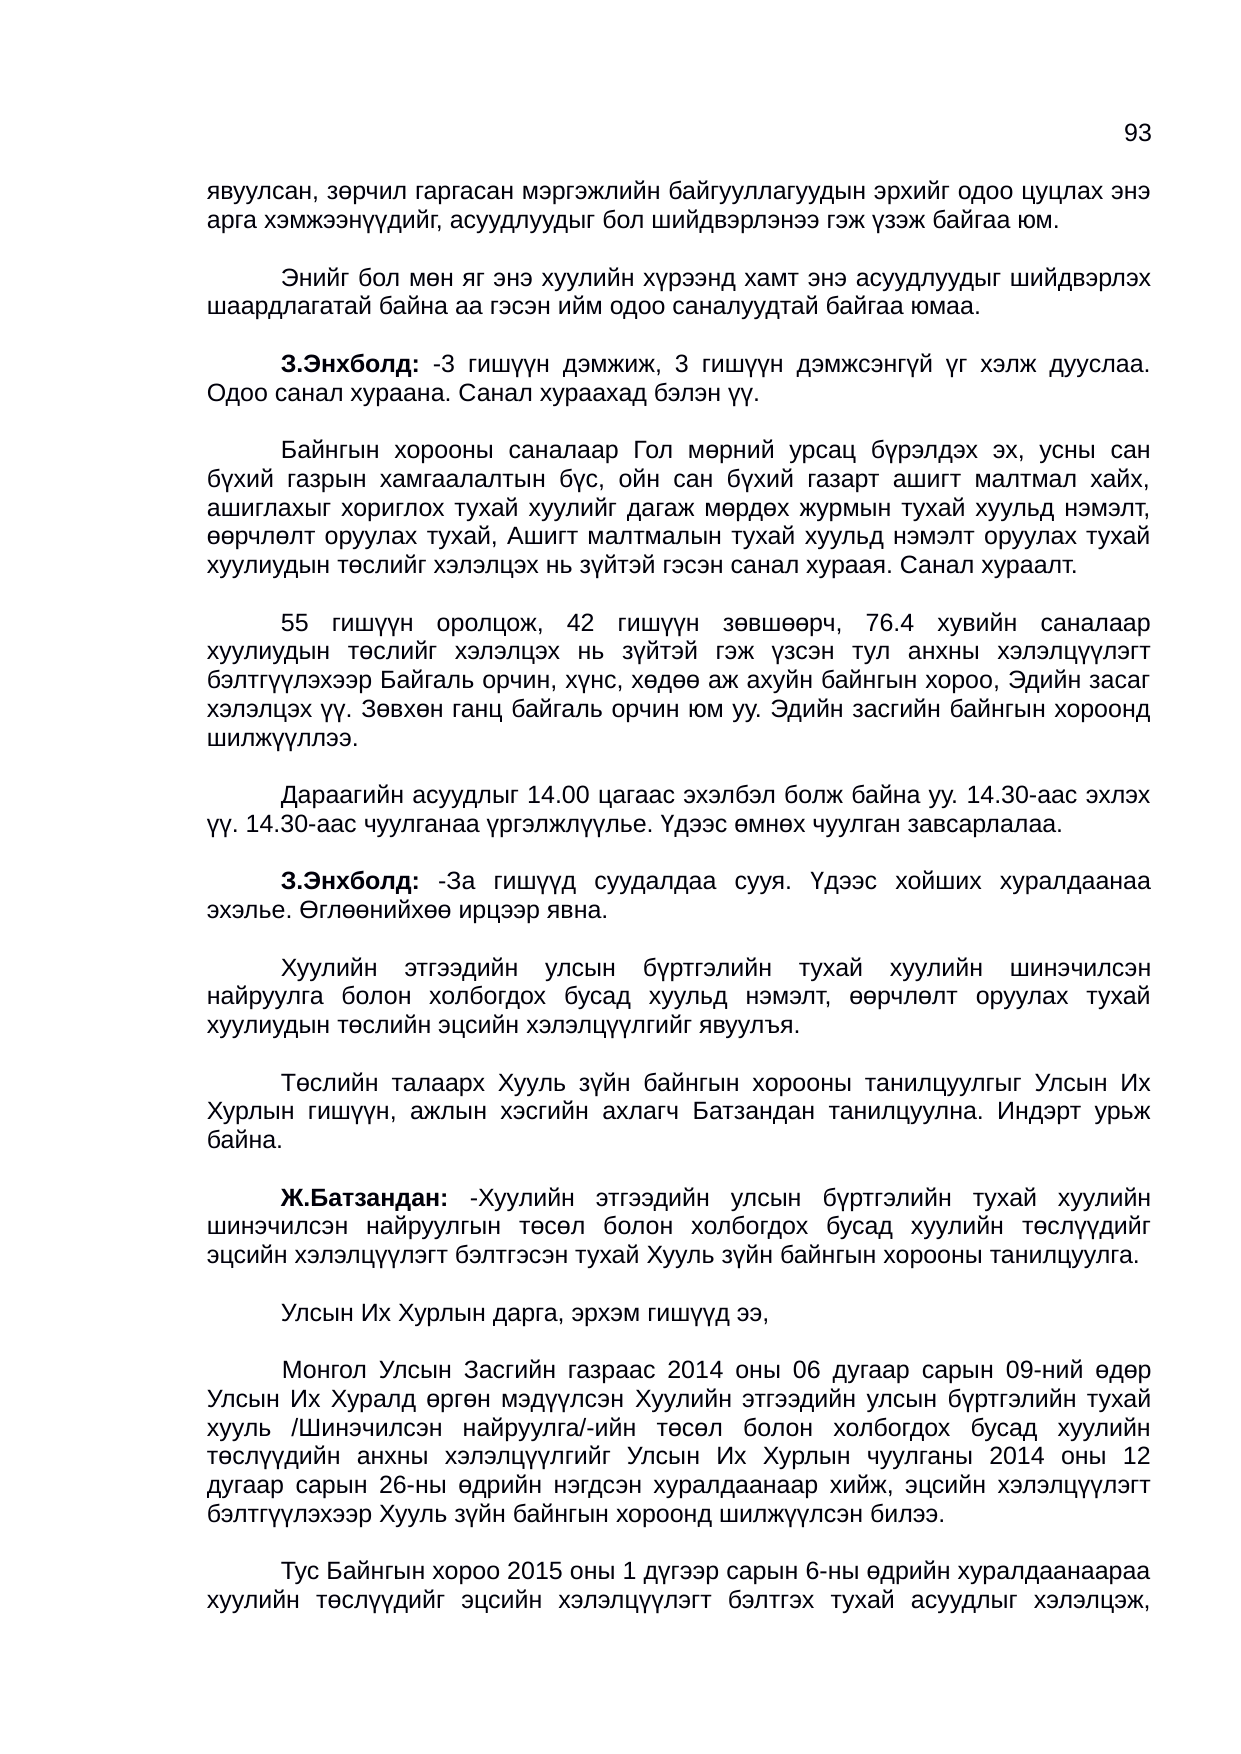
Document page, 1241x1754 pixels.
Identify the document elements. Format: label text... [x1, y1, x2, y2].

text Дараагийн асуудлыг 14.00 цагаас эхэлбэл болж байна уу. 14.30-аас эхлэх үү. 14.30-аас чуулганаа үргэлжлүүлье. Үдээс өмнөх чуулган завсарлалаа. [207, 780, 1152, 838]
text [207, 176, 1152, 234]
text Хуулийн этгээдийн улсын бүртгэлийн тухай хуулийн шинэчилсэн найруулга болон холбогдох бусад хуульд нэмэлт, өөрчлөлт оруулах тухай хуулиудын төслийн эцсийн хэлэлцүүлгийг явуулъя. [207, 953, 1152, 1039]
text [207, 1556, 1152, 1614]
text Монгол Улсын Засгийн газраас 2014 оны 06 дугаар сарын 09-ний өдөр Улсын Их Хуралд өргөн мэдүүлсэн Хуулийн этгээдийн улсын бүртгэлийн тухай хууль /Шинэчилсэн найруулга/-ийн төсөл болон холбогдох бусад хуулийн төслүүдийн анхны хэлэлцүүлгийг Улсын Их Хурлын чуулганы 2014 оны 12 дугаар сарын 26-ны өдрийн нэгдсэн хуралдаанаар хийж, эцсийн хэлэлцүүлэгт бэлтгүүлэхээр Хууль зүйн байнгын хороонд шилжүүлсэн билээ. [207, 1355, 1152, 1528]
text 55 гишүүн оролцож, 42 гишүүн зөвшөөрч, 76.4 хувийн саналаар хуулиудын төслийг хэлэлцэх нь зүйтэй гэж үзсэн тул анхны хэлэлцүүлэгт бэлтгүүлэхээр Байгаль орчин, хүнс, хөдөө аж ахуйн байнгын хороо, Эдийн засаг хэлэлцэх үү. Зөвхөн ганц байгаль орчин юм уу. Эдийн засгийн байнгын хороонд шилжүүллээ. [207, 608, 1152, 751]
text З.Энхболд: -3 гишүүн дэмжиж, 3 гишүүн дэмжсэнгүй үг хэлж дууслаа. Одоо санал хураана. Санал хураахад бэлэн үү. [207, 349, 1152, 406]
text Улсын Их Хурлын дарга, эрхэм гишүүд ээ, [207, 1298, 1152, 1326]
text Төслийн талаарх Хууль зүйн байнгын хорооны танилцуулгыг Улсын Их Хурлын гишүүн, ажлын хэсгийн ахлагч Батзандан танилцуулна. Индэрт урьж байна. [207, 1068, 1152, 1154]
text З.Энхболд: -За гишүүд суудалдаа сууя. Үдээс хойших хуралдаанаа эхэлье. Өглөөнийхөө ирцээр явна. [207, 866, 1152, 924]
text Энийг бол мөн яг энэ хуулийн хүрээнд хамт энэ асуудлуудыг шийдвэрлэх шаардлагатай байна аа гэсэн ийм одоо саналуудтай байгаа юмаа. [207, 263, 1152, 320]
text Байнгын хорооны саналаар Гол мөрний урсац бүрэлдэх эх, усны сан бүхий газрын хамгаалалтын бүс, ойн сан бүхий газарт ашигт малтмал хайх, ашиглахыг хориглох тухай хуулийг дагаж мөрдөх журмын тухай хуульд нэмэлт, өөрчлөлт оруулах тухай, Ашигт малтмалын тухай хуульд нэмэлт оруулах тухай хуулиудын төслийг хэлэлцэх нь зүйтэй гэсэн санал хураая. Санал хураалт. [207, 435, 1152, 579]
text Ж.Батзандан: -Хуулийн этгээдийн улсын бүртгэлийн тухай хуулийн шинэчилсэн найруулгын төсөл болон холбогдох бусад хуулийн төслүүдийг эцсийн хэлэлцүүлэгт бэлтгэсэн тухай Хууль зүйн байнгын хорооны танилцуулга. [207, 1183, 1152, 1269]
